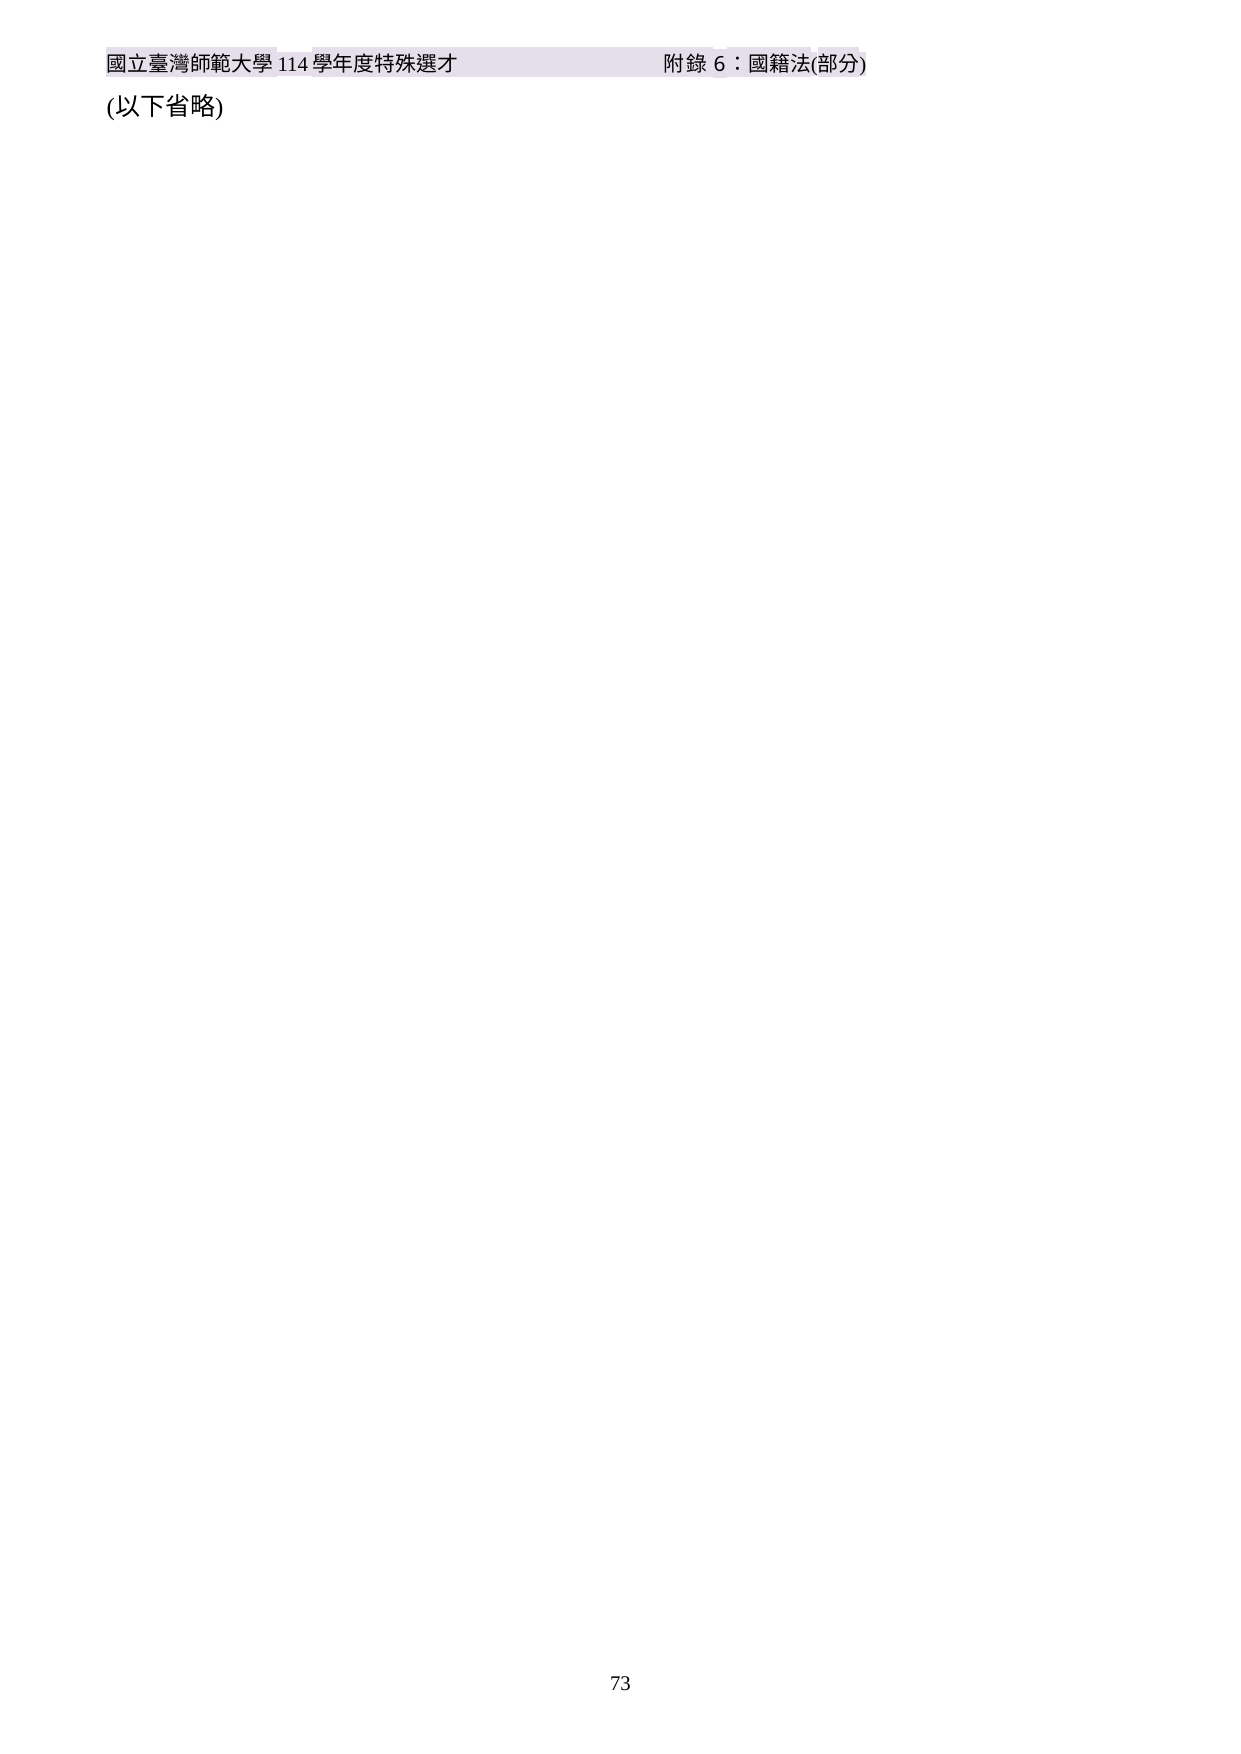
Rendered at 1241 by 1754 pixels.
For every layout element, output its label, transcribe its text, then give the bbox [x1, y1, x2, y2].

text (以下省略) [106, 87, 1134, 123]
